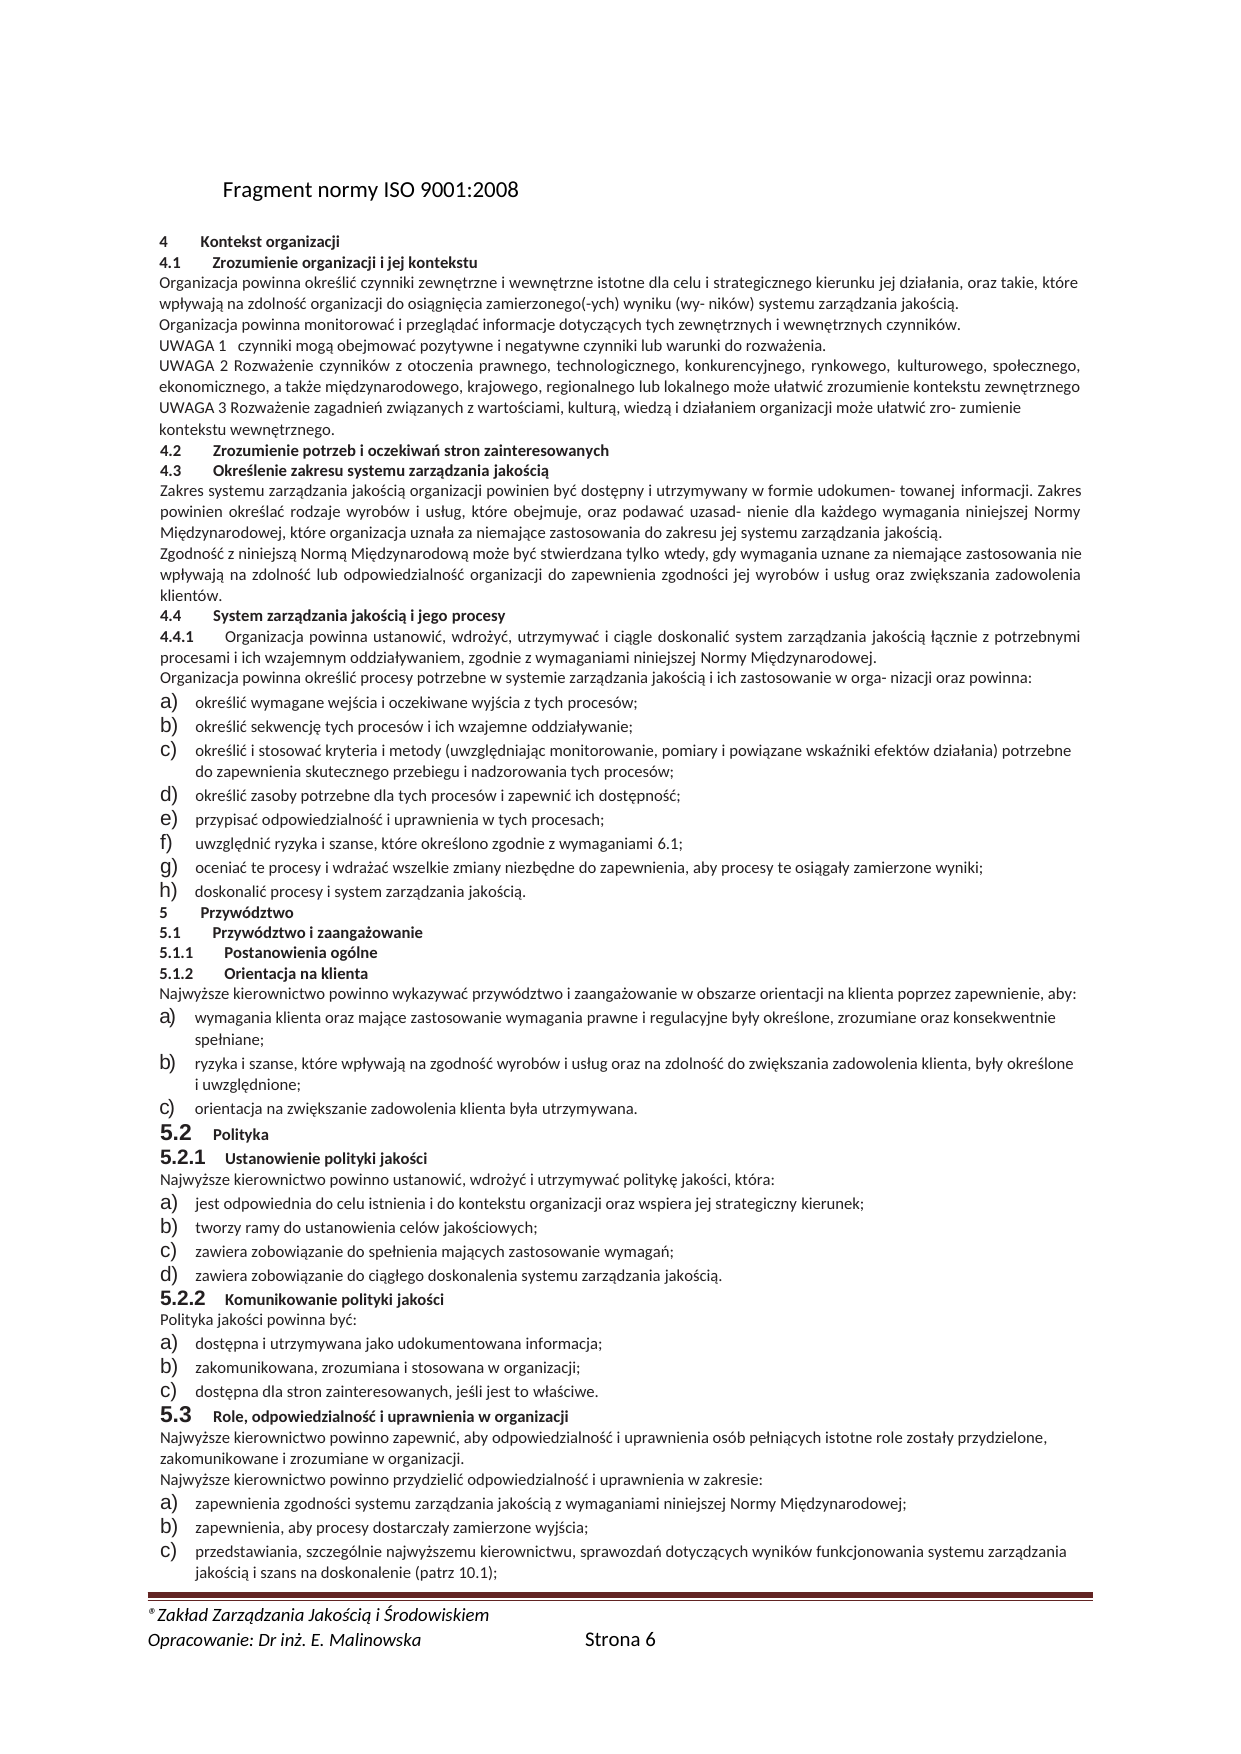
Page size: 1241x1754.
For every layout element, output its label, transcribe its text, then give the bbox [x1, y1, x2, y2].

list zapewnienia, aby procesy dostarczały zamierzone wyjścia; [160, 1514, 1093, 1538]
list Organizacja powinna ustanowić, wdrożyć, utrzymywać i ciągle doskonalić system zarządzania jakością łącznie z potrzebnymi procesami i ich wzajemnym oddziaływaniem, zgodnie z wymaganiami niniejszej Normy Międzynarodowej. [160, 626, 1081, 667]
list zawiera zobowiązanie do ciągłego doskonalenia systemu zarządzania jakością. [160, 1261, 1093, 1285]
text Organizacja powinna określić czynniki zewnętrzne i wewnętrzne istotne dla celu i strategicznego kierunku jej działania, oraz takie, które wpływają na zdolność organizacji do osiągnięcia zamierzonego(-ych) wyniku (wy- ników) systemu zarządzania jakością. [159, 272, 1081, 313]
list Postanowienia ogólne [159, 943, 1093, 963]
list uwzględnić ryzyka i szanse, które określono zgodnie z wymaganiami 6.1; [160, 830, 1093, 854]
list określić zasoby potrzebne dla tych procesów i zapewnić ich dostępność; [160, 782, 1093, 806]
text Zakres systemu zarządzania jakością organizacji powinien być dostępny i utrzymywany w formie udokumen- towanej informacji. Zakres powinien określać rodzaje wyrobów i usług, które obejmuje, oraz podawać uzasad- nienie dla każdego wymagania niniejszej Normy Międzynarodowej, które organizacja uznała za niemające zastosowania do zakresu jej systemu zarządzania jakością. [160, 481, 1081, 543]
list zawiera zobowiązanie do spełnienia mających zastosowanie wymagań; [160, 1237, 1093, 1261]
list przypisać odpowiedzialność i uprawnienia w tych procesach; [160, 806, 1093, 830]
list Kontekst organizacji [159, 232, 1093, 252]
list Określenie zakresu systemu zarządzania jakością [160, 460, 1093, 481]
text Najwyższe kierownictwo powinno zapewnić, aby odpowiedzialność i uprawnienia osób pełniących istotne role zostały przydzielone, zakomunikowane i zrozumiane w organizacji. [160, 1428, 1089, 1469]
text UWAGA 2 Rozważenie czynników z otoczenia prawnego, technologicznego, konkurencyjnego, rynkowego, kulturowego, społecznego, ekonomicznego, a także międzynarodowego, krajowego, regionalnego lub lokalnego może ułatwić zrozumienie kontekstu zewnętrznego [159, 355, 1081, 397]
list określić sekwencję tych procesów i ich wzajemne oddziaływanie; [160, 712, 1093, 736]
list Role, odpowiedzialność i uprawnienia w organizacji [160, 1401, 1093, 1428]
text Fragment normy ISO 9001:2008 [223, 176, 1093, 204]
list jest odpowiednia do celu istnienia i do kontekstu organizacji oraz wspiera jej strategiczny kierunek; [160, 1189, 1093, 1213]
text Najwyższe kierownictwo powinno przydzielić odpowiedzialność i uprawnienia w zakresie: [160, 1469, 1082, 1490]
list przedstawiania, szczególnie najwyższemu kierownictwu, sprawozdań dotyczących wyników funkcjonowania systemu zarządzania jakością i szans na doskonalenie (patrz 10.1); [160, 1538, 1082, 1582]
list Przywództwo i zaangażowanie [159, 922, 1093, 943]
text Najwyższe kierownictwo powinno ustanowić, wdrożyć i utrzymywać politykę jakości, która: [160, 1169, 1082, 1189]
text Organizacja powinna monitorować i przeglądać informacje dotyczących tych zewnętrznych i wewnętrznych czynników. [159, 314, 1082, 334]
list Przywództwo [159, 902, 1093, 922]
list doskonalić procesy i system zarządzania jakością. [159, 878, 1093, 902]
text Zgodność z niniejszą Normą Międzynarodową może być stwierdzana tylko wtedy, gdy wymagania uznane za niemające zastosowania nie wpływają na zdolność lub odpowiedzialność organizacji do zapewnienia zgodności jej wyrobów i usług oraz zwiększania zadowolenia klientów. [160, 543, 1082, 605]
list oceniać te procesy i wdrażać wszelkie zmiany niezbędne do zapewnienia, aby procesy te osiągały zamierzone wyniki; [160, 854, 1081, 878]
list określić i stosować kryteria i metody (uwzględniając monitorowanie, pomiary i powiązane wskaźniki efektów działania) potrzebne do zapewnienia skutecznego przebiegu i nadzorowania tych procesów; [160, 736, 1081, 781]
text UWAGA 1 czynniki mogą obejmować pozytywne i negatywne czynniki lub warunki do rozważenia. [159, 335, 1093, 355]
list dostępna dla stron zainteresowanych, jeśli jest to właściwe. [160, 1377, 1093, 1401]
list dostępna i utrzymywana jako udokumentowana informacja; [160, 1329, 1093, 1353]
list orientacja na zwiększanie zadowolenia klienta była utrzymywana. [159, 1095, 1093, 1119]
list zapewnienia zgodności systemu zarządzania jakością z wymaganiami niniejszej Normy Międzynarodowej; [160, 1490, 1093, 1514]
list Komunikowanie polityki jakości [160, 1285, 1093, 1309]
list System zarządzania jakością i jego procesy [160, 606, 1093, 626]
list Polityka [160, 1119, 1093, 1145]
list Orientacja na klienta [159, 963, 1093, 983]
list wymagania klienta oraz mające zastosowanie wymagania prawne i regulacyjne były określone, zrozumiane oraz konsekwentnie spełniane; [159, 1004, 1081, 1049]
list tworzy ramy do ustanowienia celów jakościowych; [160, 1213, 1093, 1237]
list ryzyka i szanse, które wpływają na zgodność wyrobów i usług oraz na zdolność do zwiększania zadowolenia klienta, były określone i uwzględnione; [159, 1049, 1080, 1094]
text Polityka jakości powinna być: [160, 1309, 1082, 1329]
text UWAGA 3 Rozważenie zagadnień związanych z wartościami, kulturą, wiedzą i działaniem organizacji może ułatwić zro- zumienie kontekstu wewnętrznego. [159, 398, 1082, 439]
list Ustanowienie polityki jakości [160, 1145, 1093, 1169]
list Zrozumienie organizacji i jej kontekstu [159, 252, 1093, 272]
text Organizacja powinna określić procesy potrzebne w systemie zarządzania jakością i ich zastosowanie w orga- nizacji oraz powinna: [160, 668, 1089, 688]
list określić wymagane wejścia i oczekiwane wyjścia z tych procesów; [160, 688, 1093, 712]
list zakomunikowana, zrozumiana i stosowana w organizacji; [160, 1353, 1093, 1377]
list Zrozumienie potrzeb i oczekiwań stron zainteresowanych [160, 440, 1093, 460]
text Najwyższe kierownictwo powinno wykazywać przywództwo i zaangażowanie w obszarze orientacji na klienta poprzez zapewnienie, aby: [159, 983, 1082, 1004]
